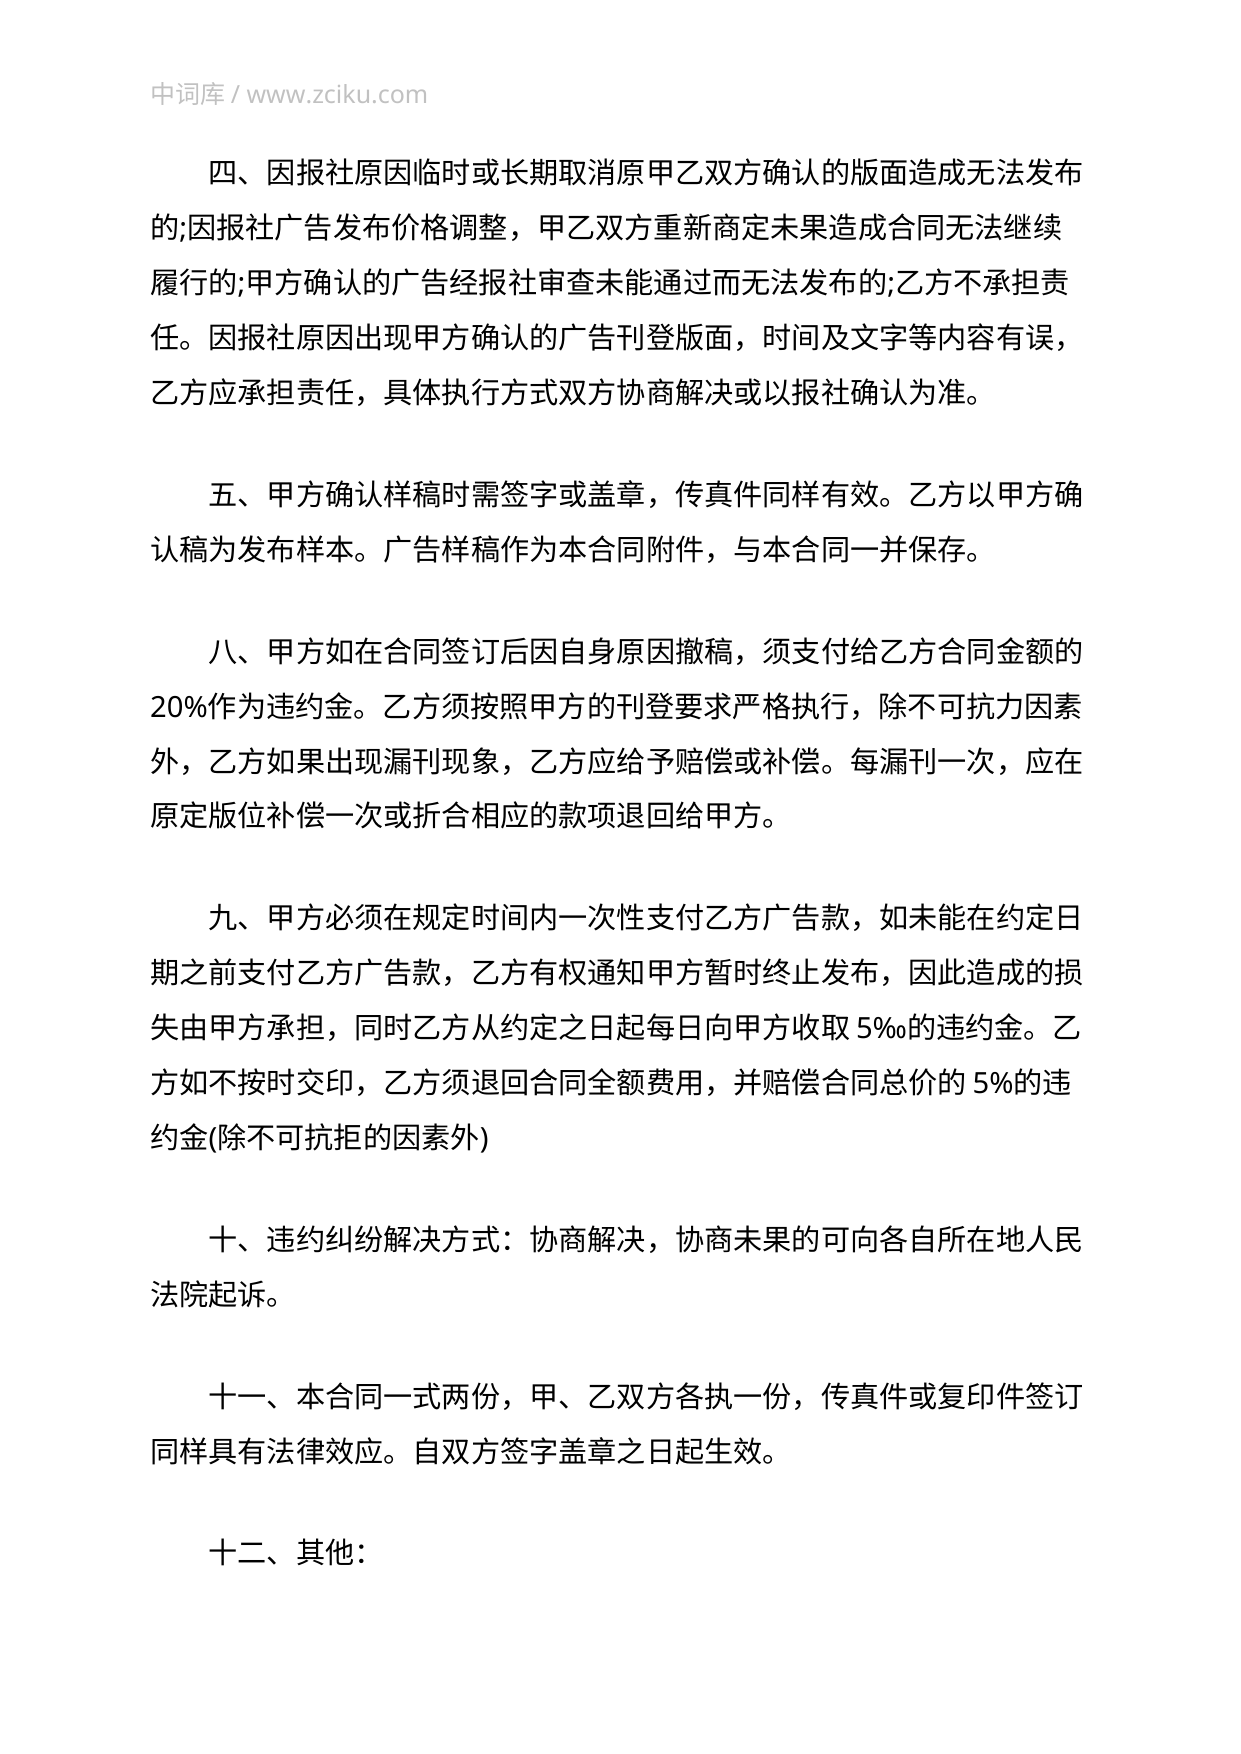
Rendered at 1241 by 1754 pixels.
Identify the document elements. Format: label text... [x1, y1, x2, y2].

text 十一、本合同一式两份，甲、乙双方各执一份，传真件或复印件签订同样具有法律效应。自双方签字盖章之日起生效。 [150, 1373, 1090, 1470]
text 五、甲方确认样稿时需签字或盖章，传真件同样有效。乙方以甲方确认稿为发布样本。广告样稿作为本合同附件，与本合同一并保存。 [150, 472, 1090, 569]
text 四、因报社原因临时或长期取消原甲乙双方确认的版面造成无法发布的;因报社广告发布价格调整，甲乙双方重新商定未果造成合同无法继续履行的;甲方确认的广告经报社审查未能通过而无法发布的;乙方不承担责任。因报社原因出现甲方确认的广告刊登版面，时间及文字等内容有误，乙方应承担责任，具体执行方式双方协商解决或以报社确认为准。 [150, 150, 1090, 412]
text 八、甲方如在合同签订后因自身原因撤稿，须支付给乙方合同金额的20%作为违约金。乙方须按照甲方的刊登要求严格执行，除不可抗力因素外，乙方如果出现漏刊现象，乙方应给予赔偿或补偿。每漏刊一次，应在原定版位补偿一次或折合相应的款项退回给甲方。 [150, 628, 1090, 835]
text 十、违约纠纷解决方式：协商解决，协商未果的可向各自所在地人民法院起诉。 [150, 1217, 1090, 1314]
text 十二、其他： [150, 1530, 1090, 1572]
text 九、甲方必须在规定时间内一次性支付乙方广告款，如未能在约定日期之前支付乙方广告款，乙方有权通知甲方暂时终止发布，因此造成的损失由甲方承担，同时乙方从约定之日起每日向甲方收取5‰的违约金。乙方如不按时交印，乙方须退回合同全额费用，并赔偿合同总价的5%的违约金(除不可抗拒的因素外) [150, 895, 1090, 1157]
